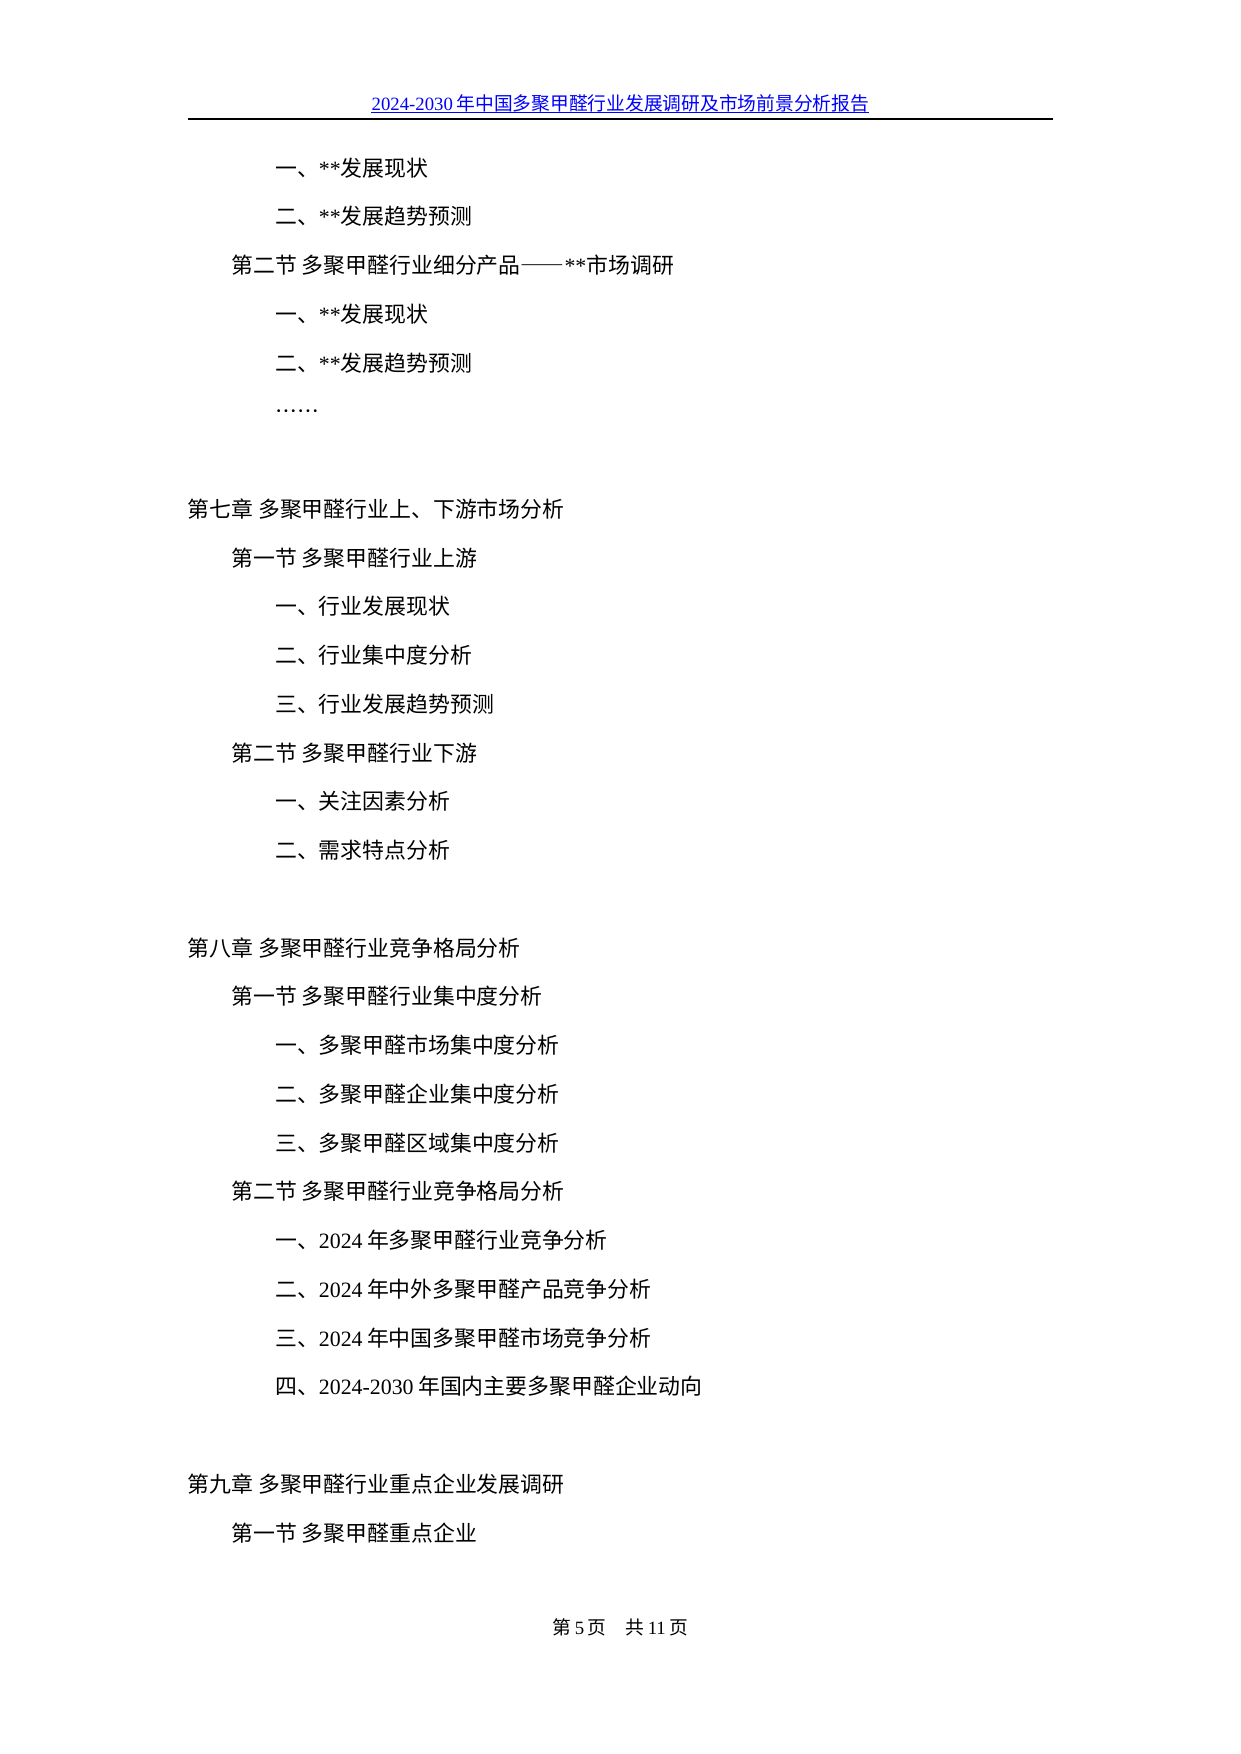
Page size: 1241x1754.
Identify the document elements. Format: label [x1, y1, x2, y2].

text [187, 150, 1053, 1548]
